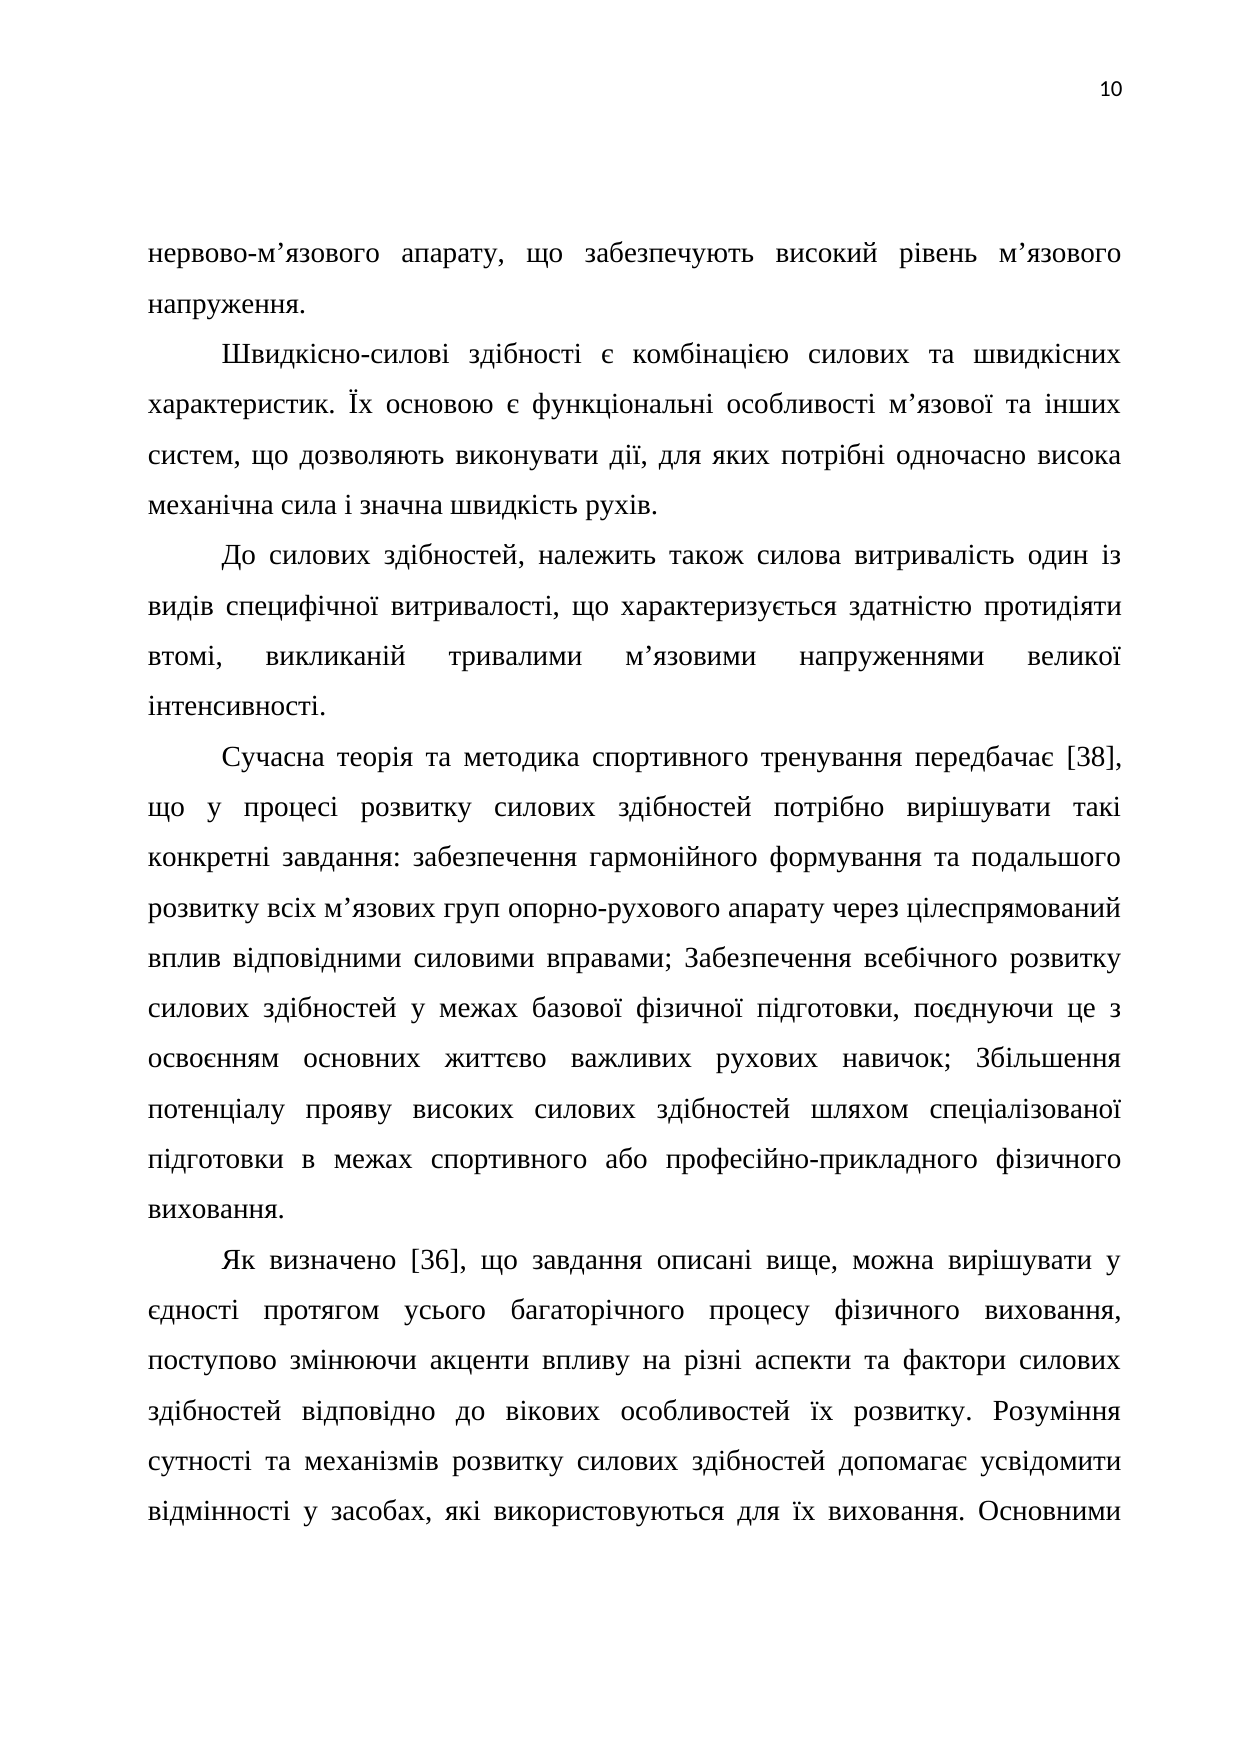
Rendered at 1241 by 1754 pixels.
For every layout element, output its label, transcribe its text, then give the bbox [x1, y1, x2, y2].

text Сучасна теорія та методика спортивного тренування передбачає [38], що у процесі розвитку силових здібностей потрібно вирішувати такі конкретні завдання: забезпечення гармонійного формування та подальшого розвитку всіх м’язових груп опорно-рухового апарату через цілеспрямований вплив відповідними силовими вправами; Забезпечення всебічного розвитку силових здібностей у межах базової фізичної підготовки, поєднуючи це з освоєнням основних життєво важливих рухових навичок; Збільшення потенціалу прояву високих силових здібностей шляхом спеціалізованої підготовки в межах спортивного або професійно-прикладного фізичного виховання. [148, 739, 1122, 1225]
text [148, 236, 1122, 319]
text До силових здібностей, належить також силова витривалість один із видів специфічної витривалості, що характеризується здатністю протидіяти втомі, викликаній тривалими м’язовими напруженнями великої інтенсивності. [148, 537, 1122, 722]
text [148, 1242, 1122, 1527]
text Швидкісно-силові здібності є комбінацією силових та швидкісних характеристик. Їх основою є функціональні особливості м’язової та інших систем, що дозволяють виконувати дії, для яких потрібні одночасно висока механічна сила і значна швидкість рухів. [148, 336, 1122, 521]
